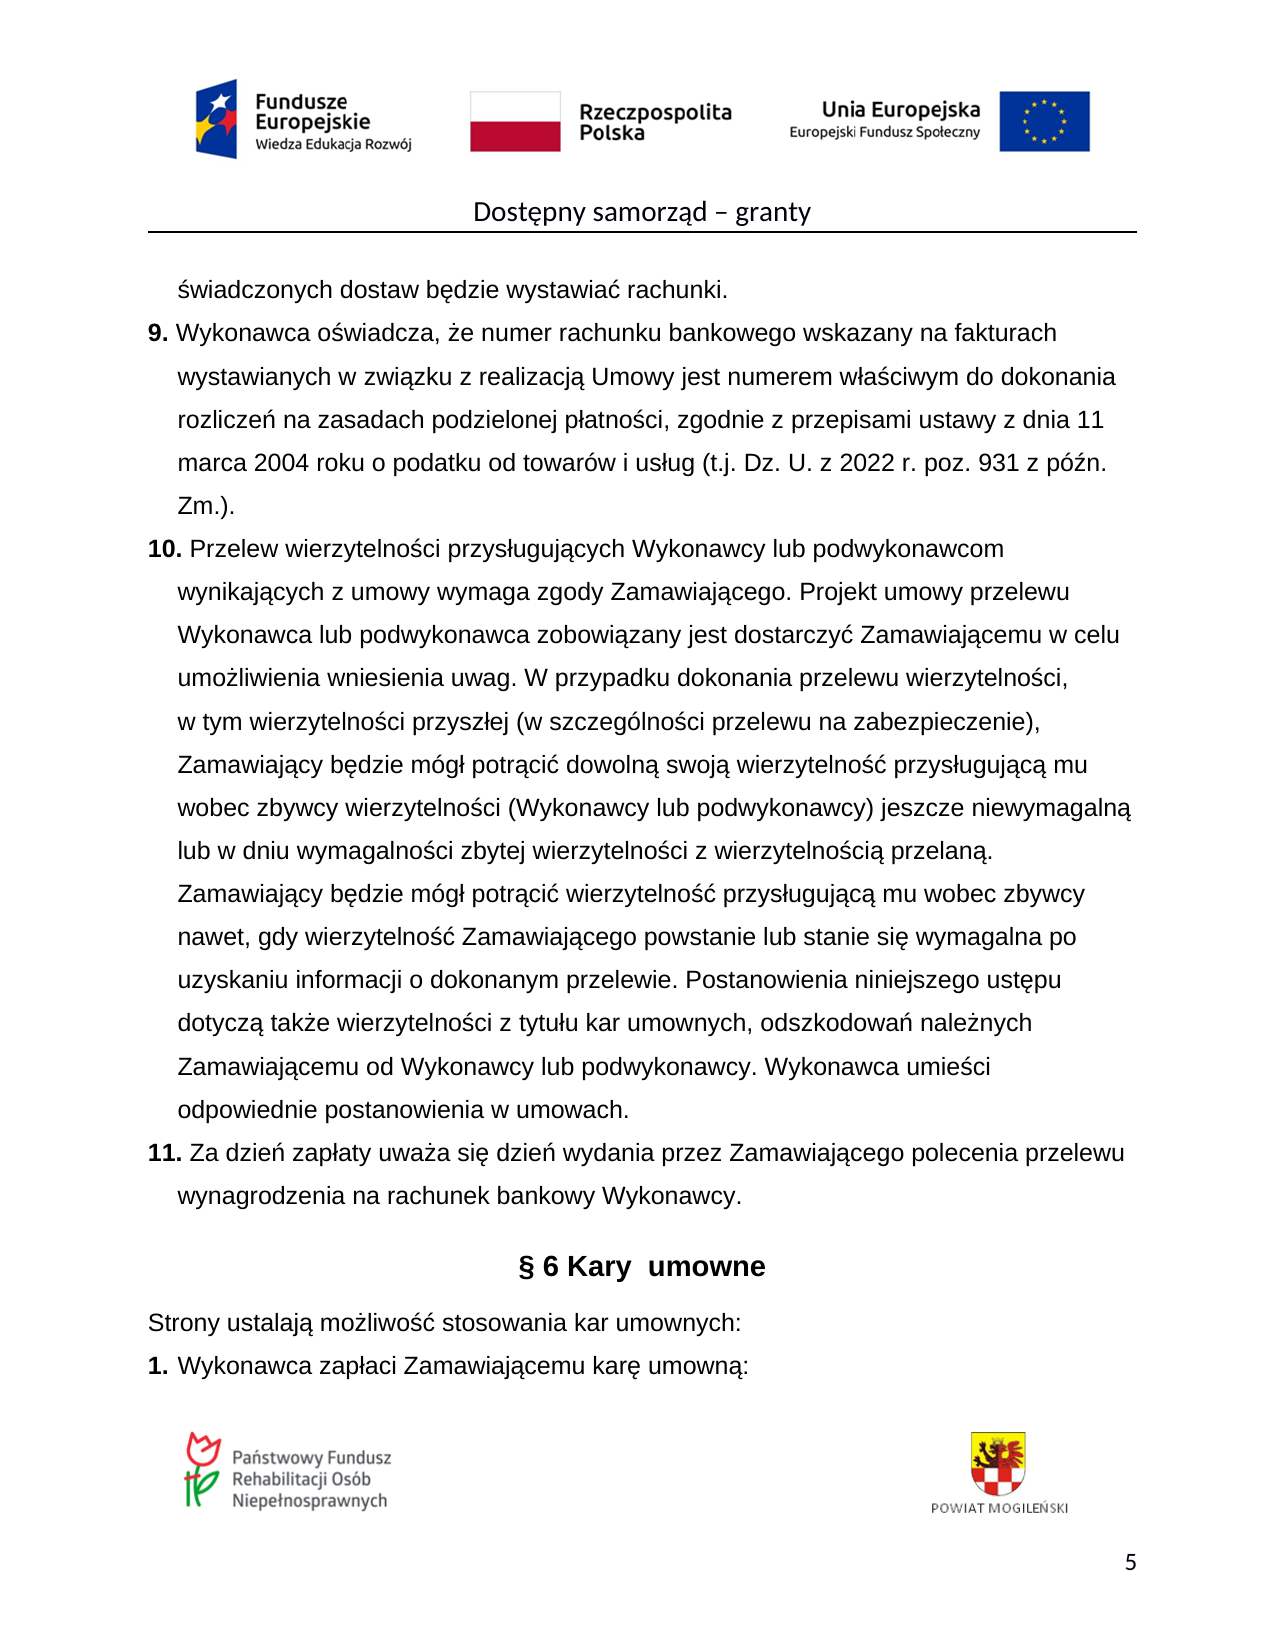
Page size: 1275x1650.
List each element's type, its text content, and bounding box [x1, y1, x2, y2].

picture [926, 1429, 1071, 1518]
subtitle § 6 Kary umowne [148, 1249, 1137, 1282]
list Wykonawca zapłaci Zamawiającemu karę umowną: [148, 1351, 1137, 1379]
list Za dzień zapłaty uważa się dzień wydania przez Zamawiającego polecenia przelewu wynagrodzenia na rachunek bankowy Wykonawcy. [148, 1138, 1137, 1209]
list Wykonawca oświadcza, że numer rachunku bankowego wskazany na fakturach wystawianych w związku z realizacją Umowy jest numerem właściwym do dokonania rozliczeń na zasadach podzielonej płatności, zgodnie z przepisami ustawy z dnia 11 marca 2004 roku o podatku od towarów i usług (t.j. Dz. U. z 2022 r. poz. 931 z późn. Zm.). [148, 318, 1137, 519]
text Strony ustalają możliwość stosowania kar umownych: [148, 1307, 1137, 1336]
list Przelew wierzytelności przysługujących Wykonawcy lub podwykonawcom wynikających z umowy wymaga zgody Zamawiającego. Projekt umowy przelewu Wykonawca lub podwykonawca zobowiązany jest dostarczyć Zamawiającemu w celu umożliwienia wniesienia uwag. W przypadku dokonania przelewu wierzytelności, w tym wierzytelności przyszłej (w szczególności przelewu na zabezpieczenie), Zamawiający będzie mógł potrącić dowolną swoją wierzytelność przysługującą mu wobec zbywcy wierzytelności (Wykonawcy lub podwykonawcy) jeszcze niewymagalną lub w dniu wymagalności zbytej wierzytelności z wierzytelnością przelaną. Zamawiający będzie mógł potrącić wierzytelność przysługującą mu wobec zbywcy nawet, gdy wierzytelność Zamawiającego powstanie lub stanie się wymagalna po uzyskaniu informacji o dokonanym przelewie. Postanowienia niniejszego ustępu dotyczą także wierzytelności z tytułu kar umownych, odszkodowań należnych Zamawiającemu od Wykonawcy lub podwykonawcy. Wykonawca umieści odpowiednie postanowienia w umowach. [148, 534, 1137, 1123]
picture [147, 1397, 428, 1546]
picture [176, 59, 1109, 178]
